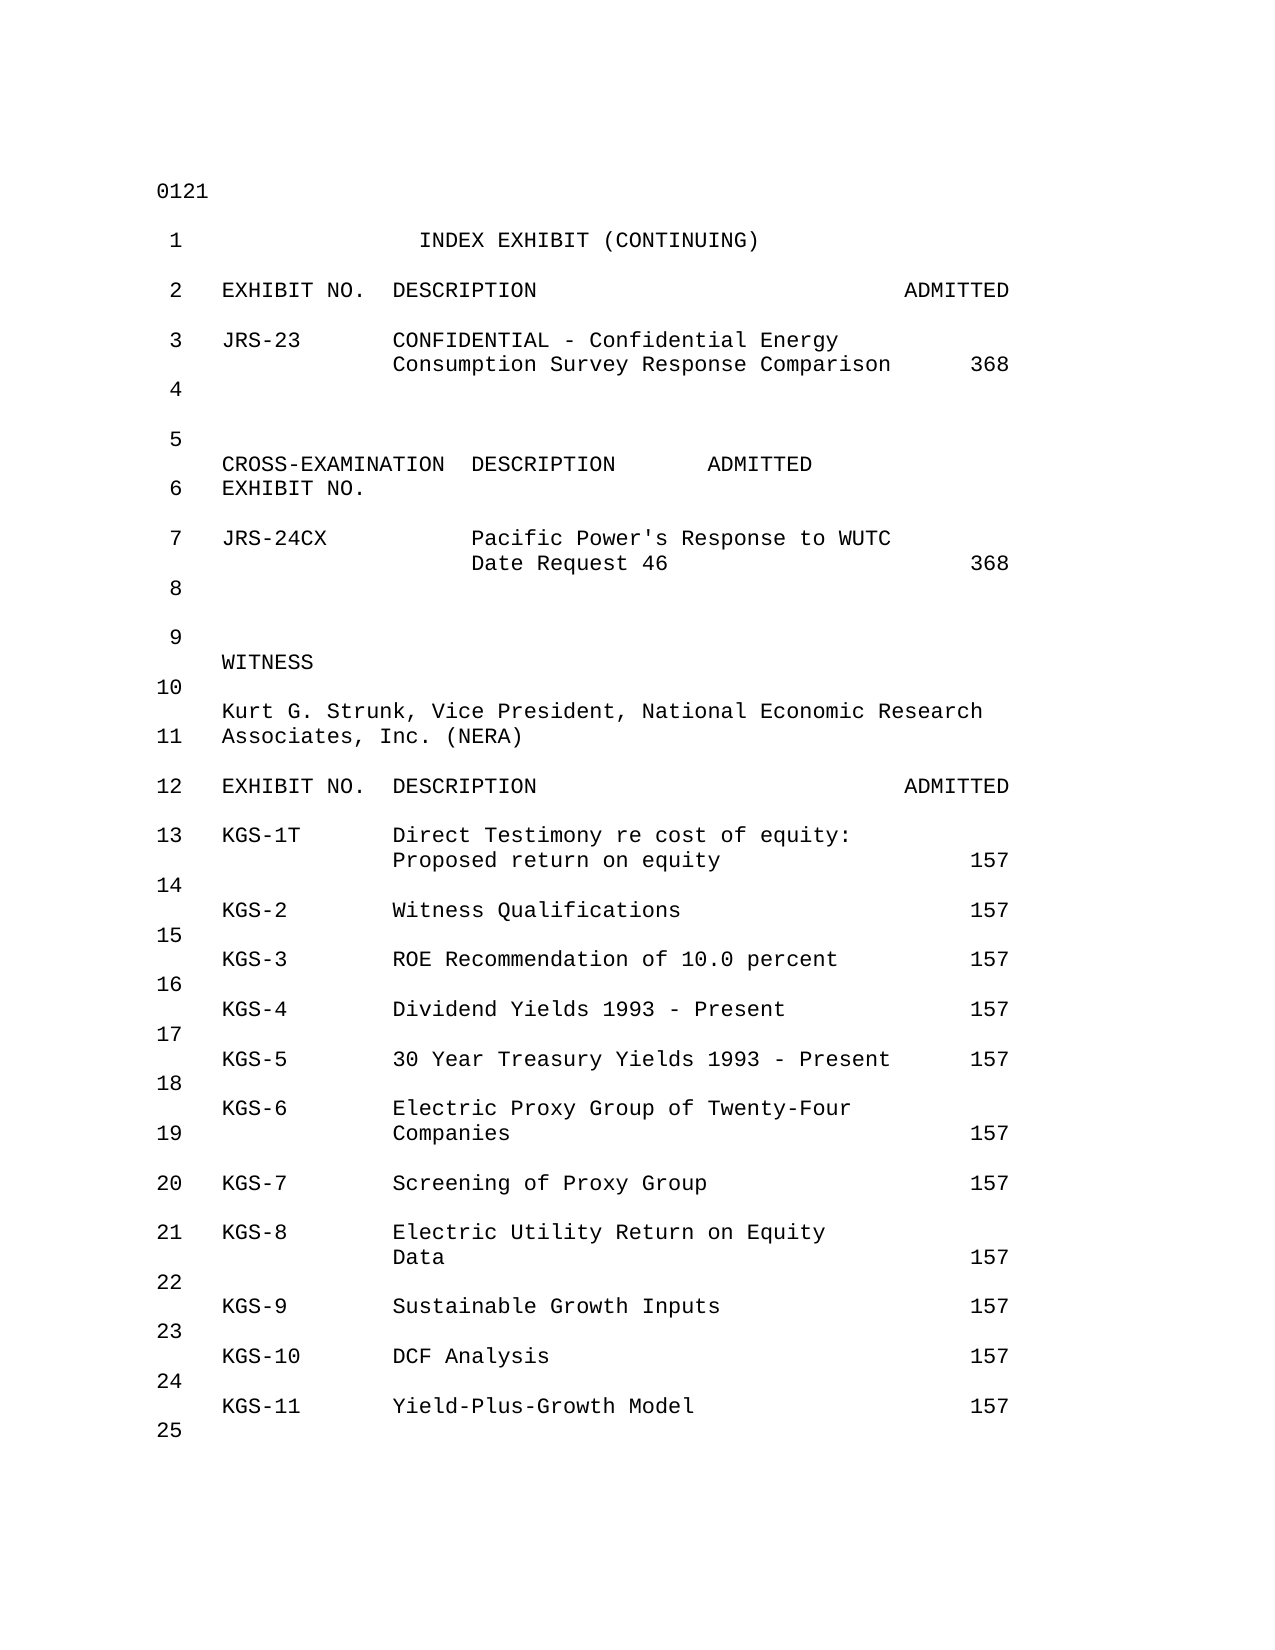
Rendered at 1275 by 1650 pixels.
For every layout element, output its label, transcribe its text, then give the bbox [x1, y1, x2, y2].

text 13 KGS-1T Direct Testimony re cost of equity: [156, 824, 1119, 849]
text 2 EXHIBIT NO. DESCRIPTION ADMITTED [156, 279, 1119, 304]
text 21 KGS-8 Electric Utility Return on Equity [156, 1221, 1119, 1246]
text 3 JRS-23 CONFIDENTIAL - Confidential Energy [156, 329, 1119, 353]
text 11 Associates, Inc. (NERA) [156, 725, 1119, 750]
text Kurt G. Strunk, Vice President, National Economic Research [156, 701, 1119, 725]
text Proposed return on equity 157 [156, 849, 1119, 874]
text KGS-11 Yield-Plus-Growth Model 157 [156, 1395, 1119, 1419]
text Consumption Survey Response Comparison 368 [156, 353, 1119, 378]
text 10 [156, 676, 1119, 701]
text 15 [156, 924, 1119, 948]
text 9 [156, 626, 1119, 651]
text 24 [156, 1370, 1119, 1395]
text 14 [156, 874, 1119, 899]
text KGS-6 Electric Proxy Group of Twenty-Four [156, 1097, 1119, 1122]
text CROSS-EXAMINATION DESCRIPTION ADMITTED [156, 453, 1119, 477]
text Date Request 46 368 [156, 552, 1119, 577]
text KGS-5 30 Year Treasury Yields 1993 - Present 157 [156, 1048, 1119, 1072]
text KGS-3 ROE Recommendation of 10.0 percent 157 [156, 948, 1119, 973]
text 23 [156, 1320, 1119, 1345]
text 19 Companies 157 [156, 1122, 1119, 1147]
text Data 157 [156, 1246, 1119, 1271]
text 5 [156, 428, 1119, 453]
text 7 JRS-24CX Pacific Power's Response to WUTC [156, 527, 1119, 552]
text 6 EXHIBIT NO. [156, 477, 1119, 502]
text 18 [156, 1072, 1119, 1097]
text 4 [156, 378, 1119, 403]
text WITNESS [156, 651, 1119, 676]
text 20 KGS-7 Screening of Proxy Group 157 [156, 1172, 1119, 1196]
text 25 [156, 1419, 1119, 1444]
text KGS-2 Witness Qualifications 157 [156, 899, 1119, 924]
text 1 INDEX EXHIBIT (CONTINUING) [156, 229, 1119, 254]
text 12 EXHIBIT NO. DESCRIPTION ADMITTED [156, 775, 1119, 800]
text 0121 [156, 180, 1119, 205]
text KGS-9 Sustainable Growth Inputs 157 [156, 1296, 1119, 1320]
text KGS-10 DCF Analysis 157 [156, 1345, 1119, 1370]
text 17 [156, 1023, 1119, 1048]
text 8 [156, 577, 1119, 601]
text 22 [156, 1271, 1119, 1296]
text 16 [156, 973, 1119, 998]
text KGS-4 Dividend Yields 1993 - Present 157 [156, 998, 1119, 1023]
